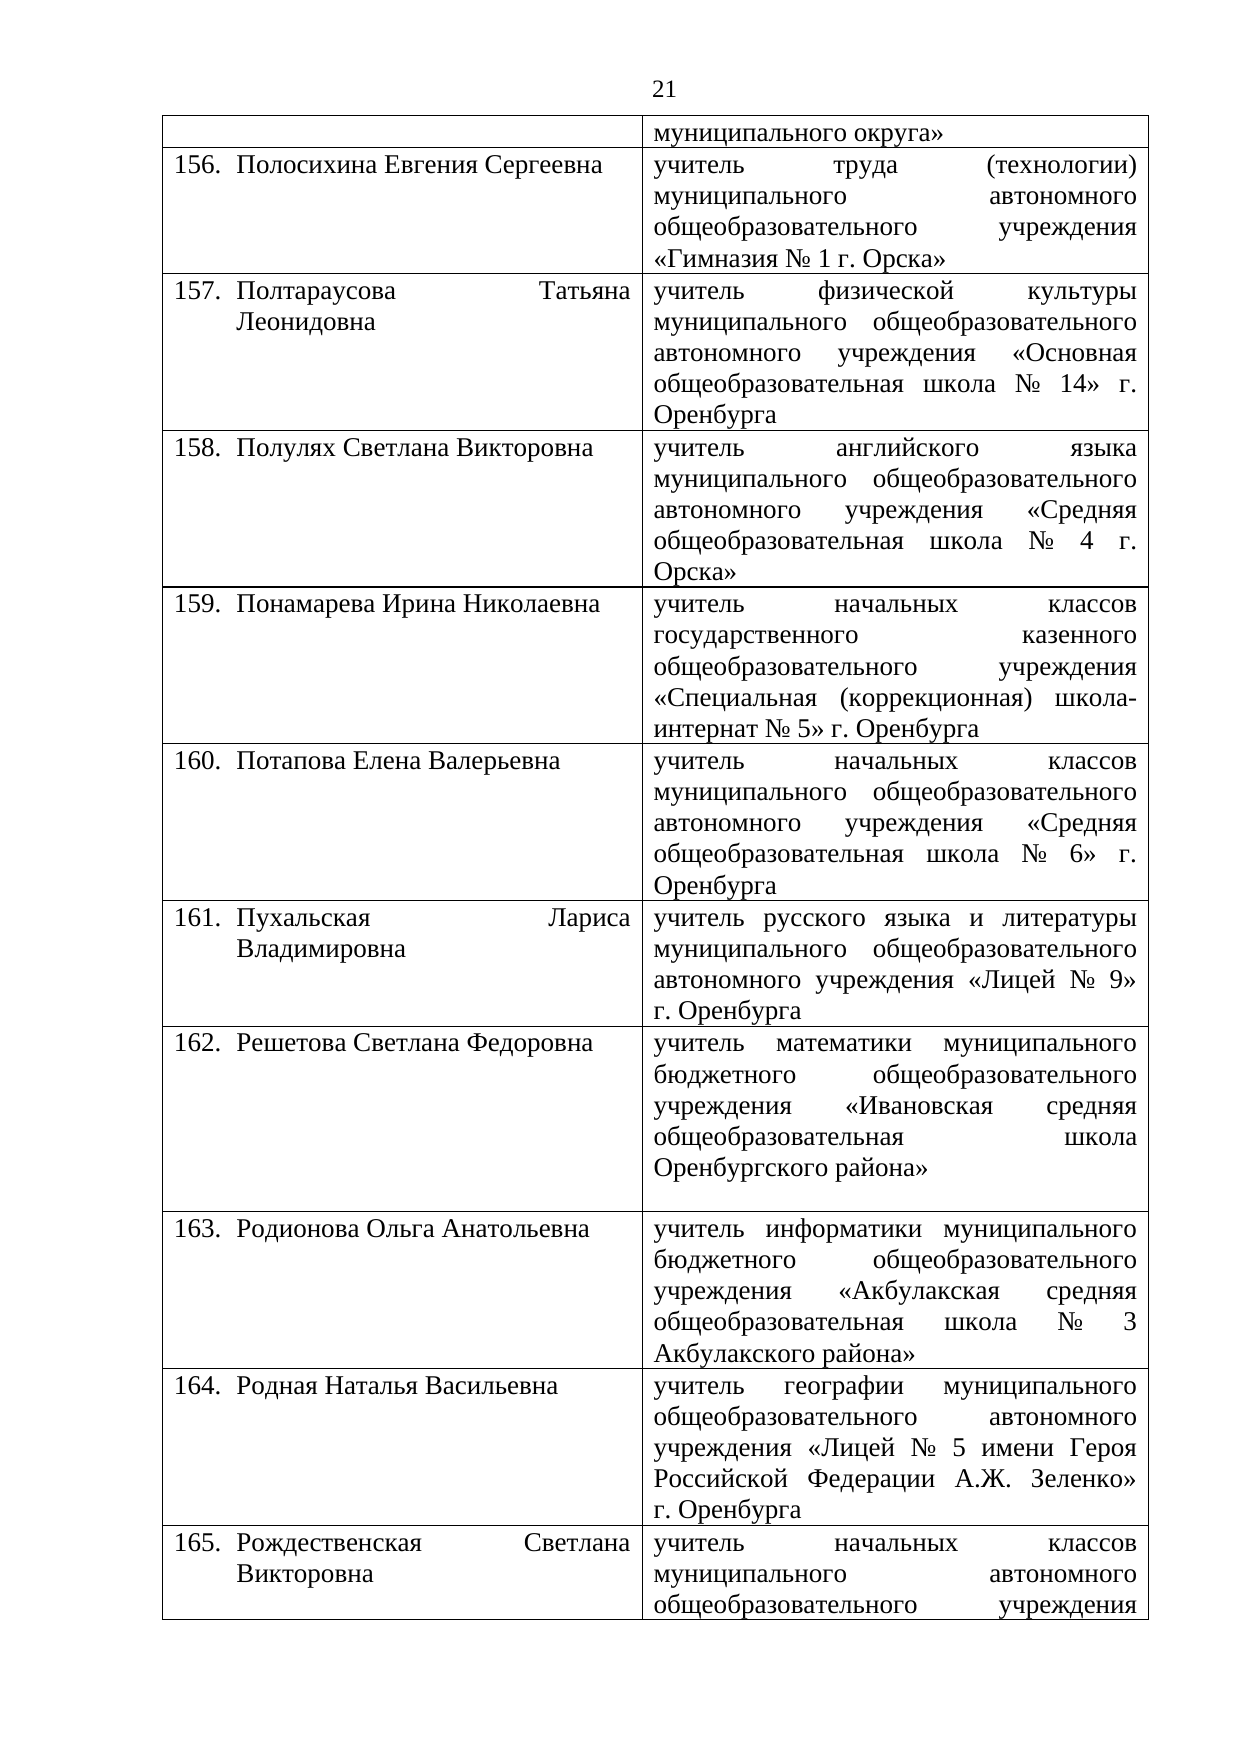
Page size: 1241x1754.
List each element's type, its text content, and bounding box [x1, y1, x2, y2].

table_cell учитель русского языка и литературы муниципального общеобразовательного автономного учреждения «Лицей № 9» г. Оренбурга [643, 901, 1148, 1026]
table_cell Родионова Ольга Анатольевна [236, 1212, 642, 1368]
table_cell [163, 901, 236, 1026]
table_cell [643, 116, 1148, 147]
table_cell Потапова Елена Валерьевна [236, 744, 642, 900]
table_cell [163, 1212, 236, 1368]
table_cell Понамарева Ирина Николаевна [236, 588, 642, 743]
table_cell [236, 116, 642, 147]
table_cell [163, 274, 236, 429]
table_cell учитель географии муниципального общеобразовательного автономного учреждения «Лицей № 5 имени Героя Российской Федерации А.Ж. Зеленко» г. Оренбурга [643, 1369, 1148, 1524]
table_cell учитель английского языка муниципального общеобразовательного автономного учреждения «Средняя общеобразовательная школа № 4 г. Орска» [643, 431, 1148, 586]
table_cell Решетова Светлана Федоровна [236, 1027, 642, 1211]
table_cell Полтараусова Татьяна Леонидовна [236, 274, 642, 429]
table_cell учитель труда (технологии) муниципального автономного общеобразовательного учреждения «Гимназия № 1 г. Орска» [643, 148, 1148, 273]
table_cell [163, 431, 236, 586]
table_cell Полулях Светлана Викторовна [236, 431, 642, 586]
table_cell учитель начальных классов государственного казенного общеобразовательного учреждения «Специальная (коррекционная) школа-интернат № 5» г. Оренбурга [643, 588, 1148, 743]
table_cell Родная Наталья Васильевна [236, 1369, 642, 1524]
table_cell учитель информатики муниципального бюджетного общеобразовательного учреждения «Акбулакская средняя общеобразовательная школа № 3 Акбулакского района» [643, 1212, 1148, 1368]
table_cell [163, 1369, 236, 1524]
table_cell учитель начальных классов муниципального общеобразовательного автономного учреждения «Средняя общеобразовательная школа № 6» г. Оренбурга [643, 744, 1148, 900]
table_cell учитель математики муниципального бюджетного общеобразовательного учреждения «Ивановская средняя общеобразовательная школа Оренбургского района» [643, 1027, 1148, 1211]
table_cell [163, 116, 236, 147]
table_cell [163, 744, 236, 900]
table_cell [643, 1526, 1148, 1619]
table_cell [163, 148, 236, 273]
table_cell [163, 588, 236, 743]
table_cell [163, 1526, 236, 1619]
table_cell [236, 1526, 642, 1619]
table_cell [163, 1027, 236, 1211]
table_cell учитель физической культуры муниципального общеобразовательного автономного учреждения «Основная общеобразовательная школа № 14» г. Оренбурга [643, 274, 1148, 429]
table_cell Пухальская Лариса Владимировна [236, 901, 642, 1026]
table_cell Полосихина Евгения Сергеевна [236, 148, 642, 273]
